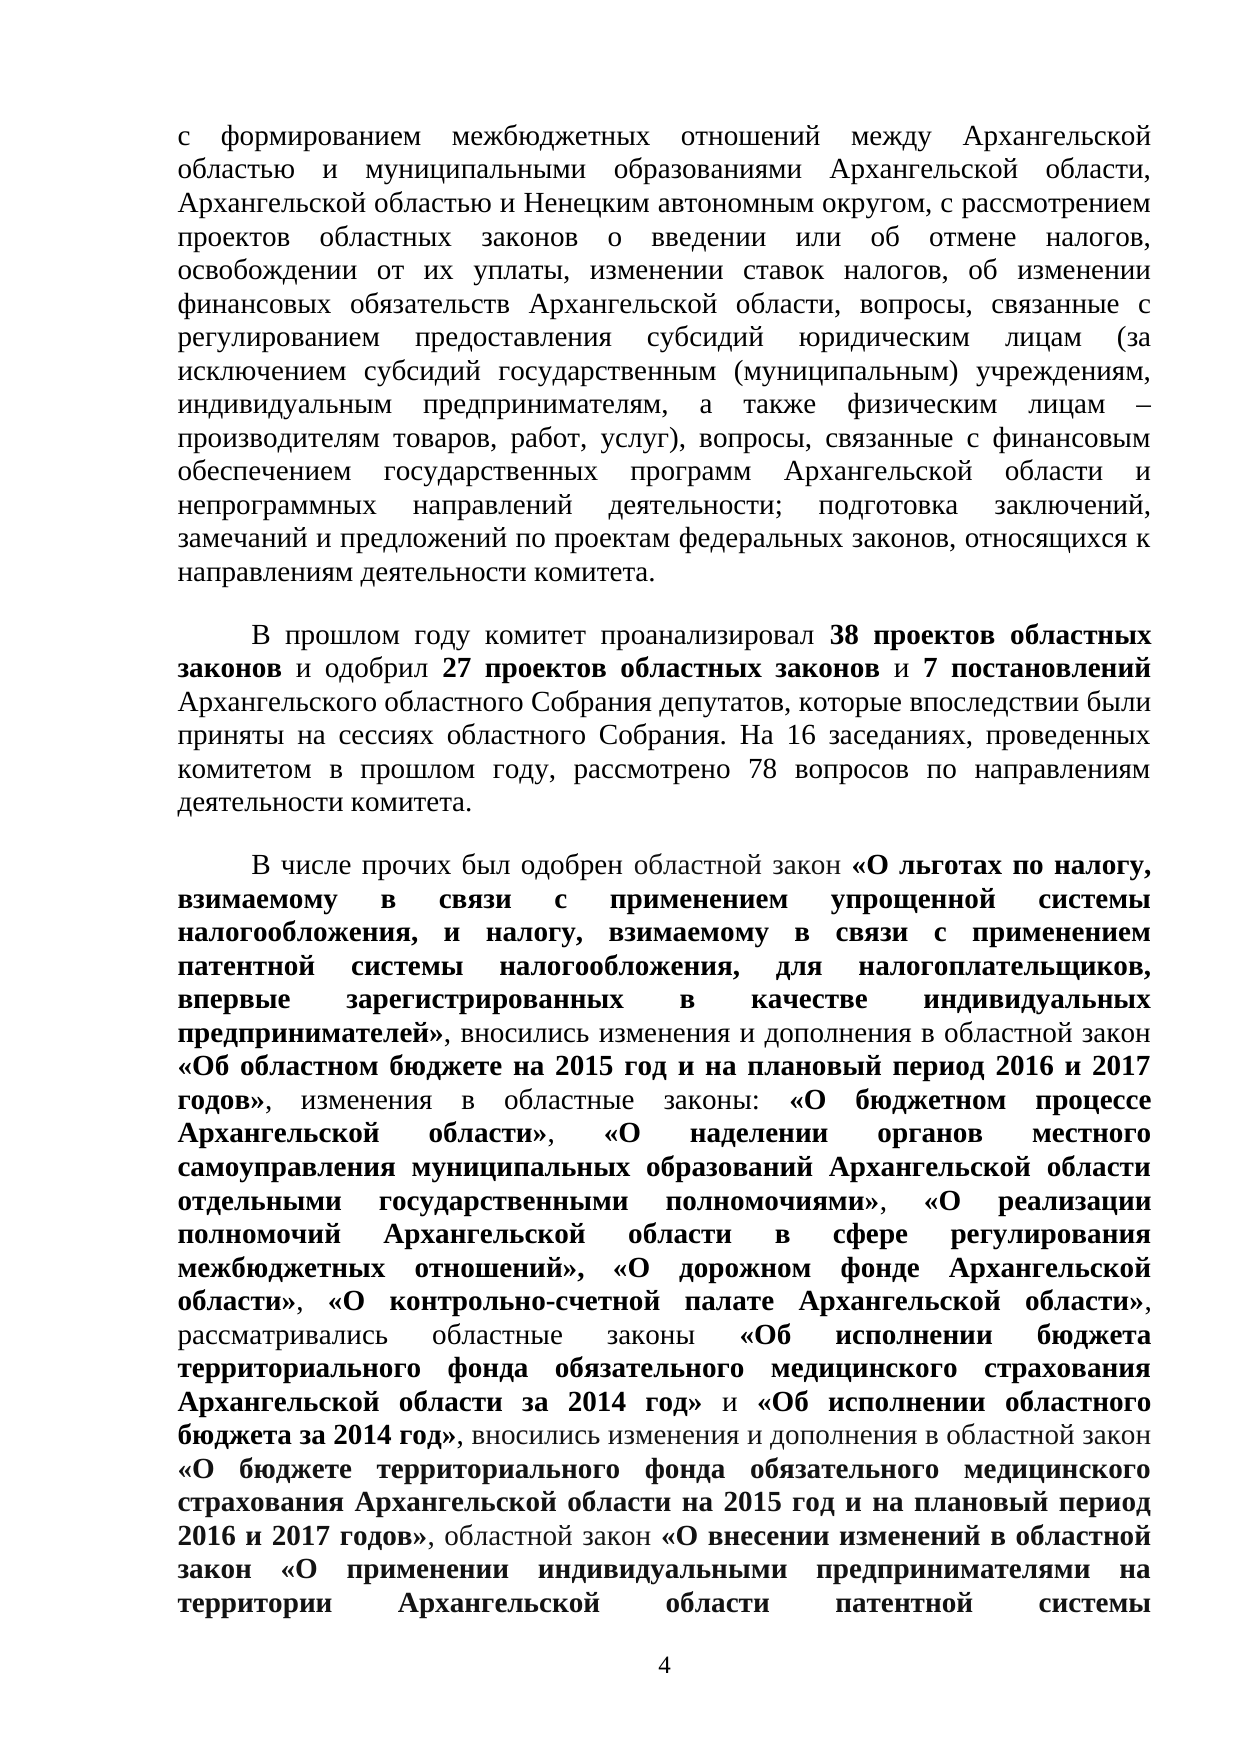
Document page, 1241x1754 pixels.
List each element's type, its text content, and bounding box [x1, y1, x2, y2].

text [177, 118, 1152, 588]
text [177, 847, 1152, 1619]
text В прошлом году комитет проанализировал 38 проектов областных законов и одобрил 27 проектов областных законов и 7 постановлений Архангельского областного Собрания депутатов, которые впоследствии были приняты на сессиях областного Собрания. На 16 заседаниях, проведенных комитетом в прошлом году, рассмотрено 78 вопросов по направлениям деятельности комитета. [177, 617, 1152, 818]
